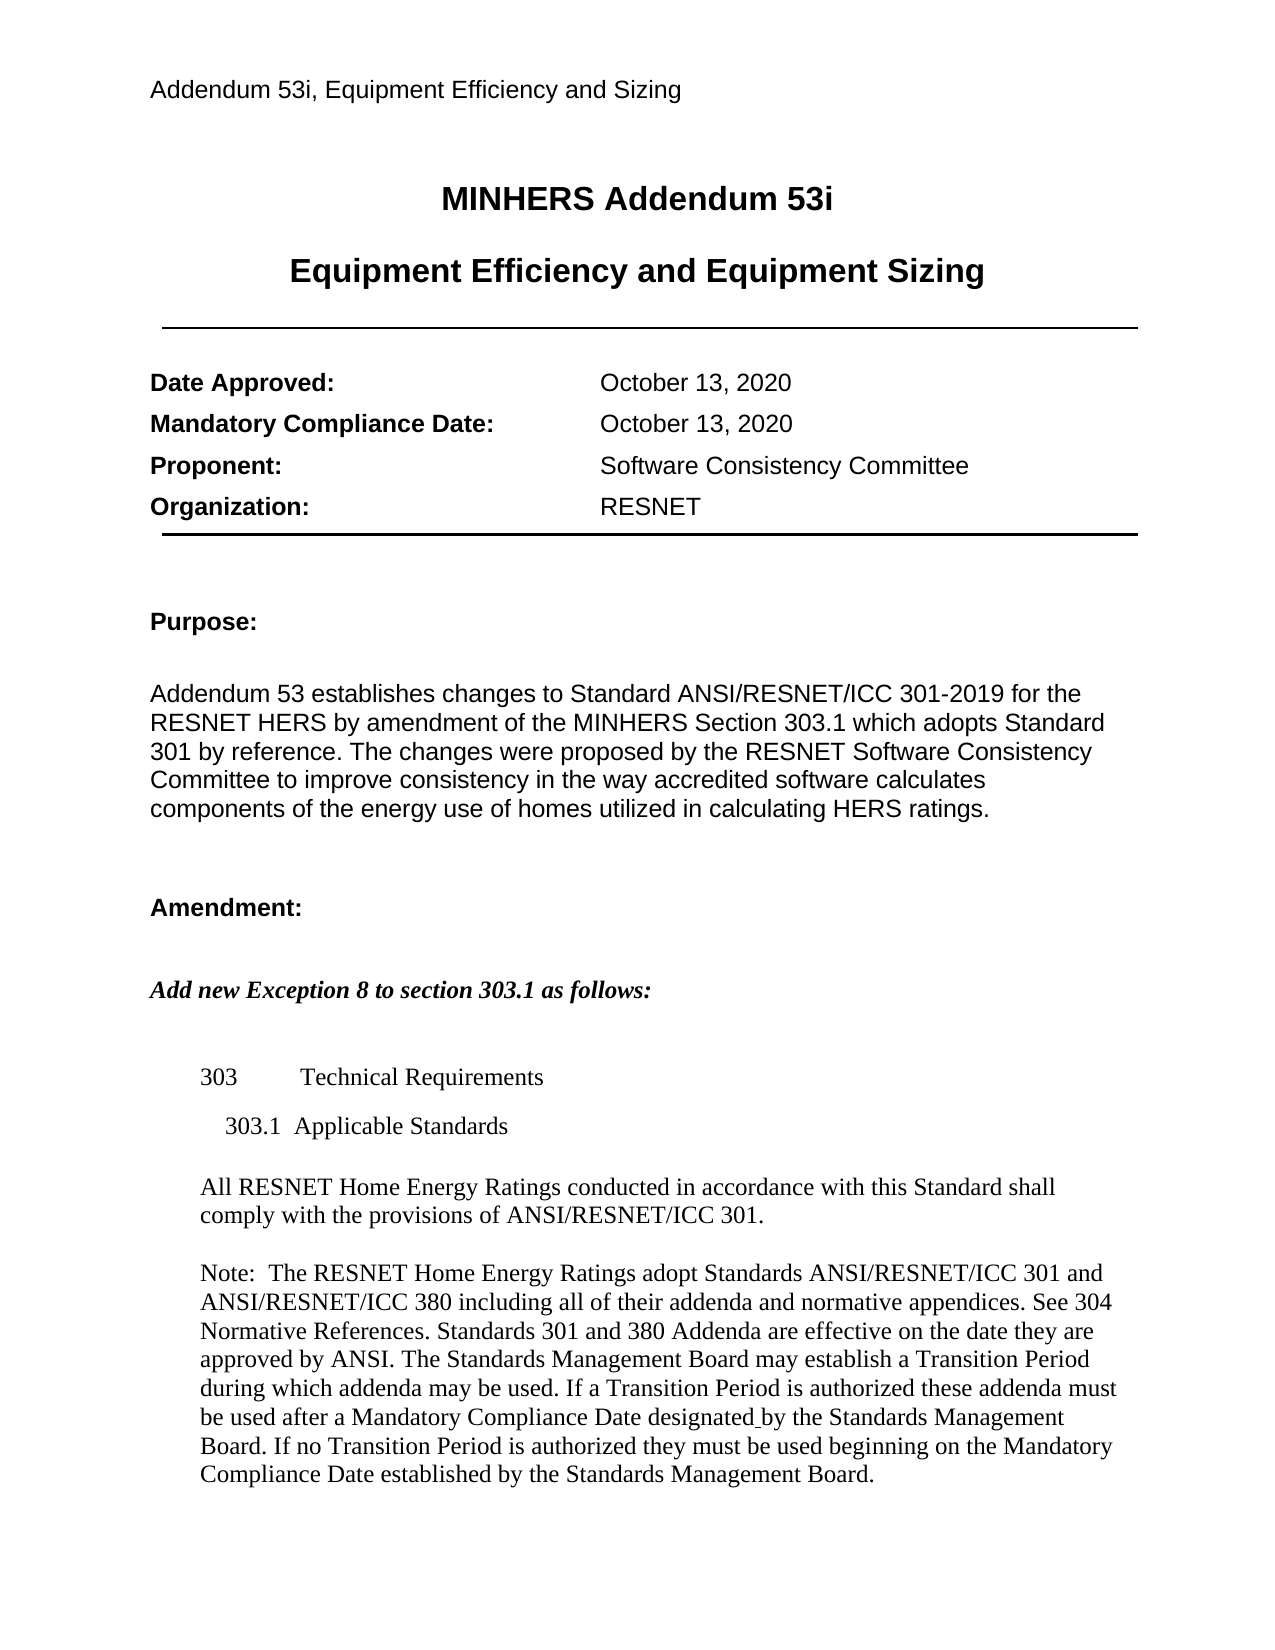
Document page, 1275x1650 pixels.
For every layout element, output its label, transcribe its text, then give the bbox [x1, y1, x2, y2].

text Amendment: [150, 893, 1125, 922]
subtitle All RESNET Home Energy Ratings conducted in accordance with this Standard shall comply with the provisions of ANSI/RESNET/ICC 301. [200, 1172, 1125, 1229]
list Applicable Standards [225, 1111, 1125, 1139]
text Mandatory Compliance Date: October 13, 2020 [150, 410, 1125, 438]
text MINHERS Addendum 53i [150, 179, 1125, 217]
subtitle Addendum 53 establishes changes to Standard ANSI/RESNET/ICC 301-2019 for the RESNET HERS by amendment of the MINHERS Section 303.1 which adopts Standard 301 by reference. The changes were proposed by the RESNET Software Consistency Committee to improve consistency in the way accredited software calculates components of the energy use of homes utilized in calculating HERS ratings. [150, 679, 1125, 823]
text Organization: RESNET [150, 492, 1123, 521]
text Proponent: Software Consistency Committee [150, 451, 1085, 479]
text Equipment Efficiency and Equipment Sizing [150, 251, 1125, 289]
text Add new Exception 8 to section 303.1 as follows: [150, 976, 1125, 1004]
text Date Approved: October 13, 2020 [150, 369, 1125, 397]
subtitle Purpose: [150, 607, 1125, 636]
list Technical Requirements [200, 1062, 1125, 1091]
subtitle Note: The RESNET Home Energy Ratings adopt Standards ANSI/RESNET/ICC 301 and ANSI/RESNET/ICC 380 including all of their addenda and normative appendices. See 304 Normative References. Standards 301 and 380 Addenda are effective on the date they are approved by ANSI. The Standards Management Board may establish a Transition Period during which addenda may be used. If a Transition Period is authorized these addenda must be used after a Mandatory Compliance Date designated by the Standards Management Board. If no Transition Period is authorized they must be used beginning on the Mandatory Compliance Date established by the Standards Management Board. [200, 1258, 1125, 1488]
